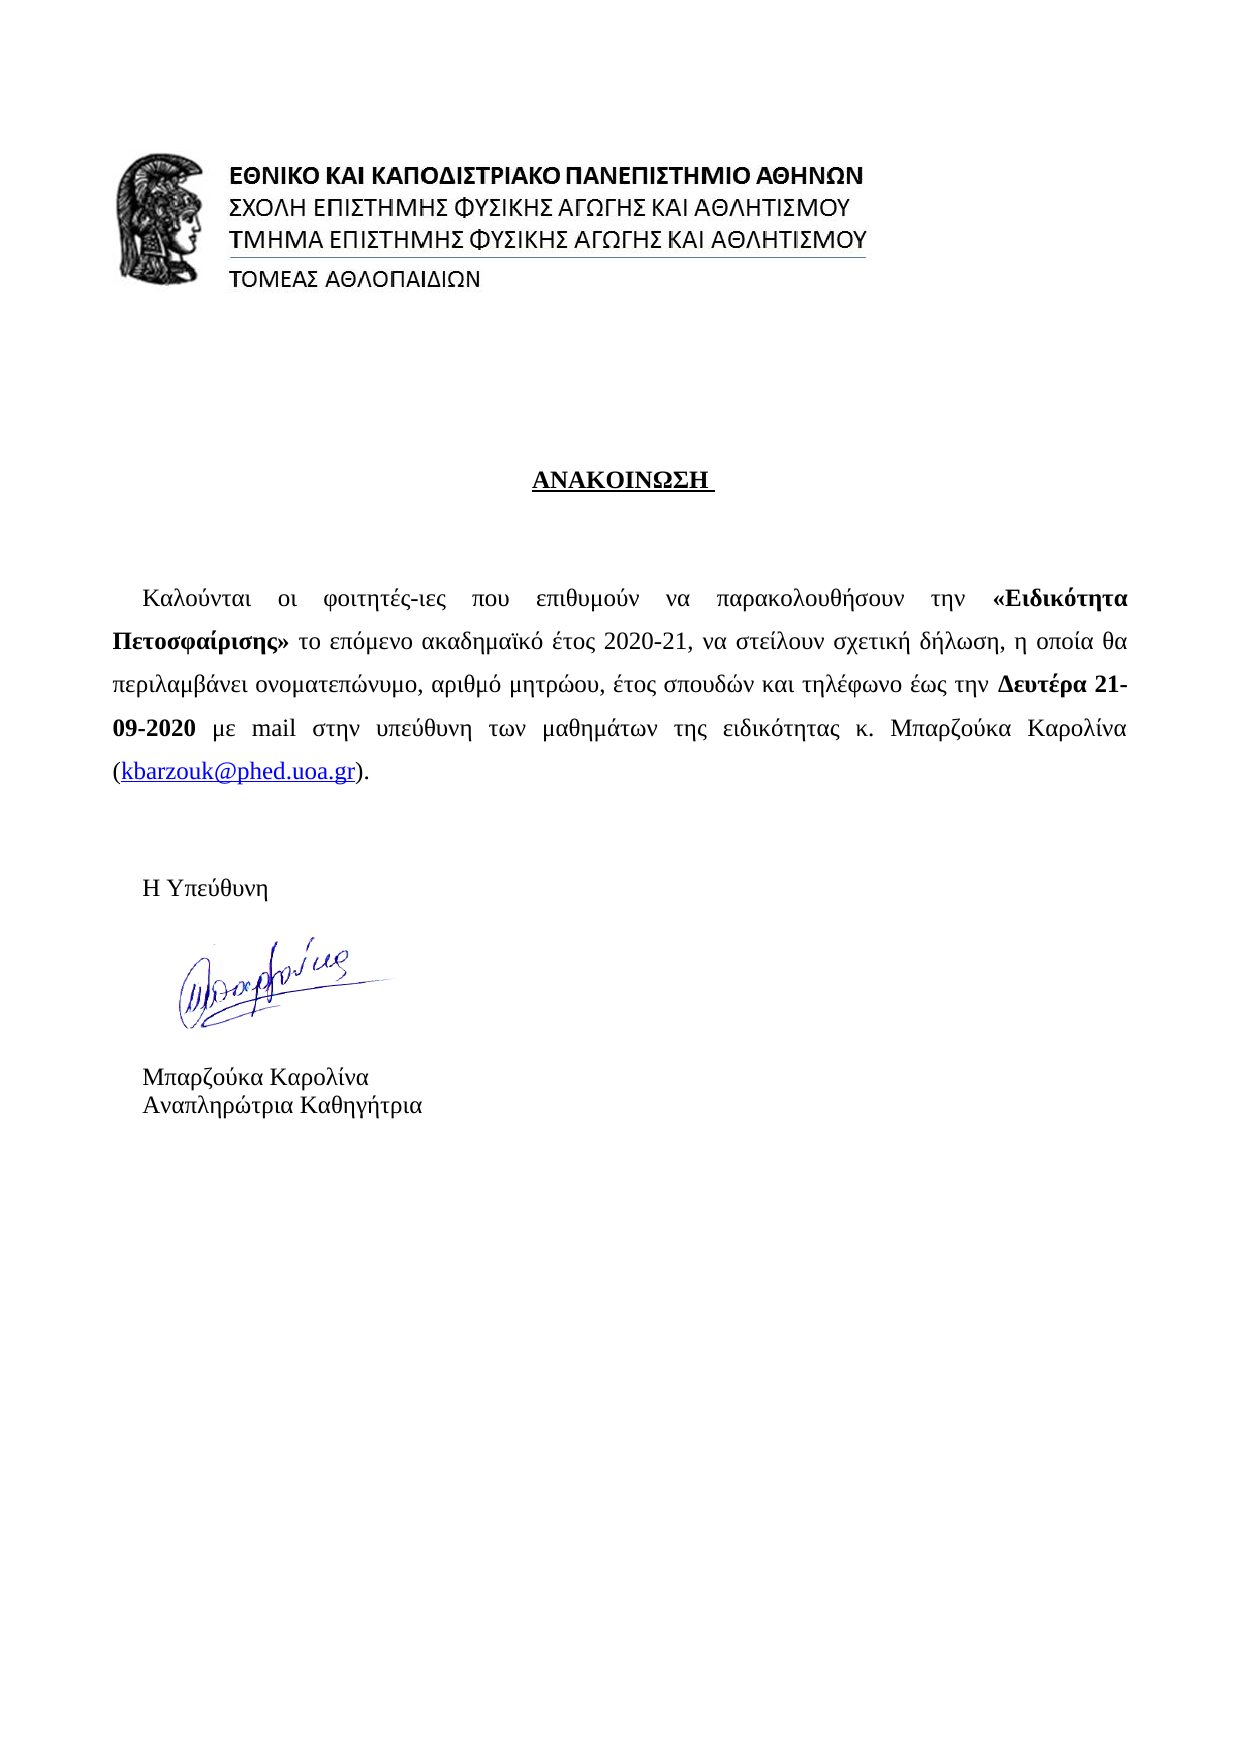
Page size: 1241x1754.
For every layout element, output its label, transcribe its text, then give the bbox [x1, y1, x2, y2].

picture [142, 927, 410, 1037]
text Καλούνται οι φοιτητές-ιες που επιθυμούν να παρακολουθήσουν την «Ειδικότητα Πετοσφαίρισης» το επόμενο ακαδημαϊκό έτος 2020-21, να στείλουν σχετική δήλωση, η οποία θα περιλαμβάνει ονοματεπώνυμο, αριθμό μητρώου, έτος σπουδών και τηλέφωνο έως την Δευτέρα 21-09-2020 με mail στην υπεύθυνη των μαθημάτων της ειδικότητας κ. Μπαρζούκα Καρολίνα (kbarzouk@phed.uoa.gr). [112, 583, 1128, 784]
text ΑΝΑΚΟΙΝΩΣΗ [112, 465, 1128, 494]
text Αναπληρώτρια Καθηγήτρια [112, 1090, 1128, 1119]
picture [112, 150, 1047, 309]
text Μπαρζούκα Καρολίνα [112, 1062, 1128, 1090]
text Η Υπεύθυνη [112, 873, 1128, 902]
